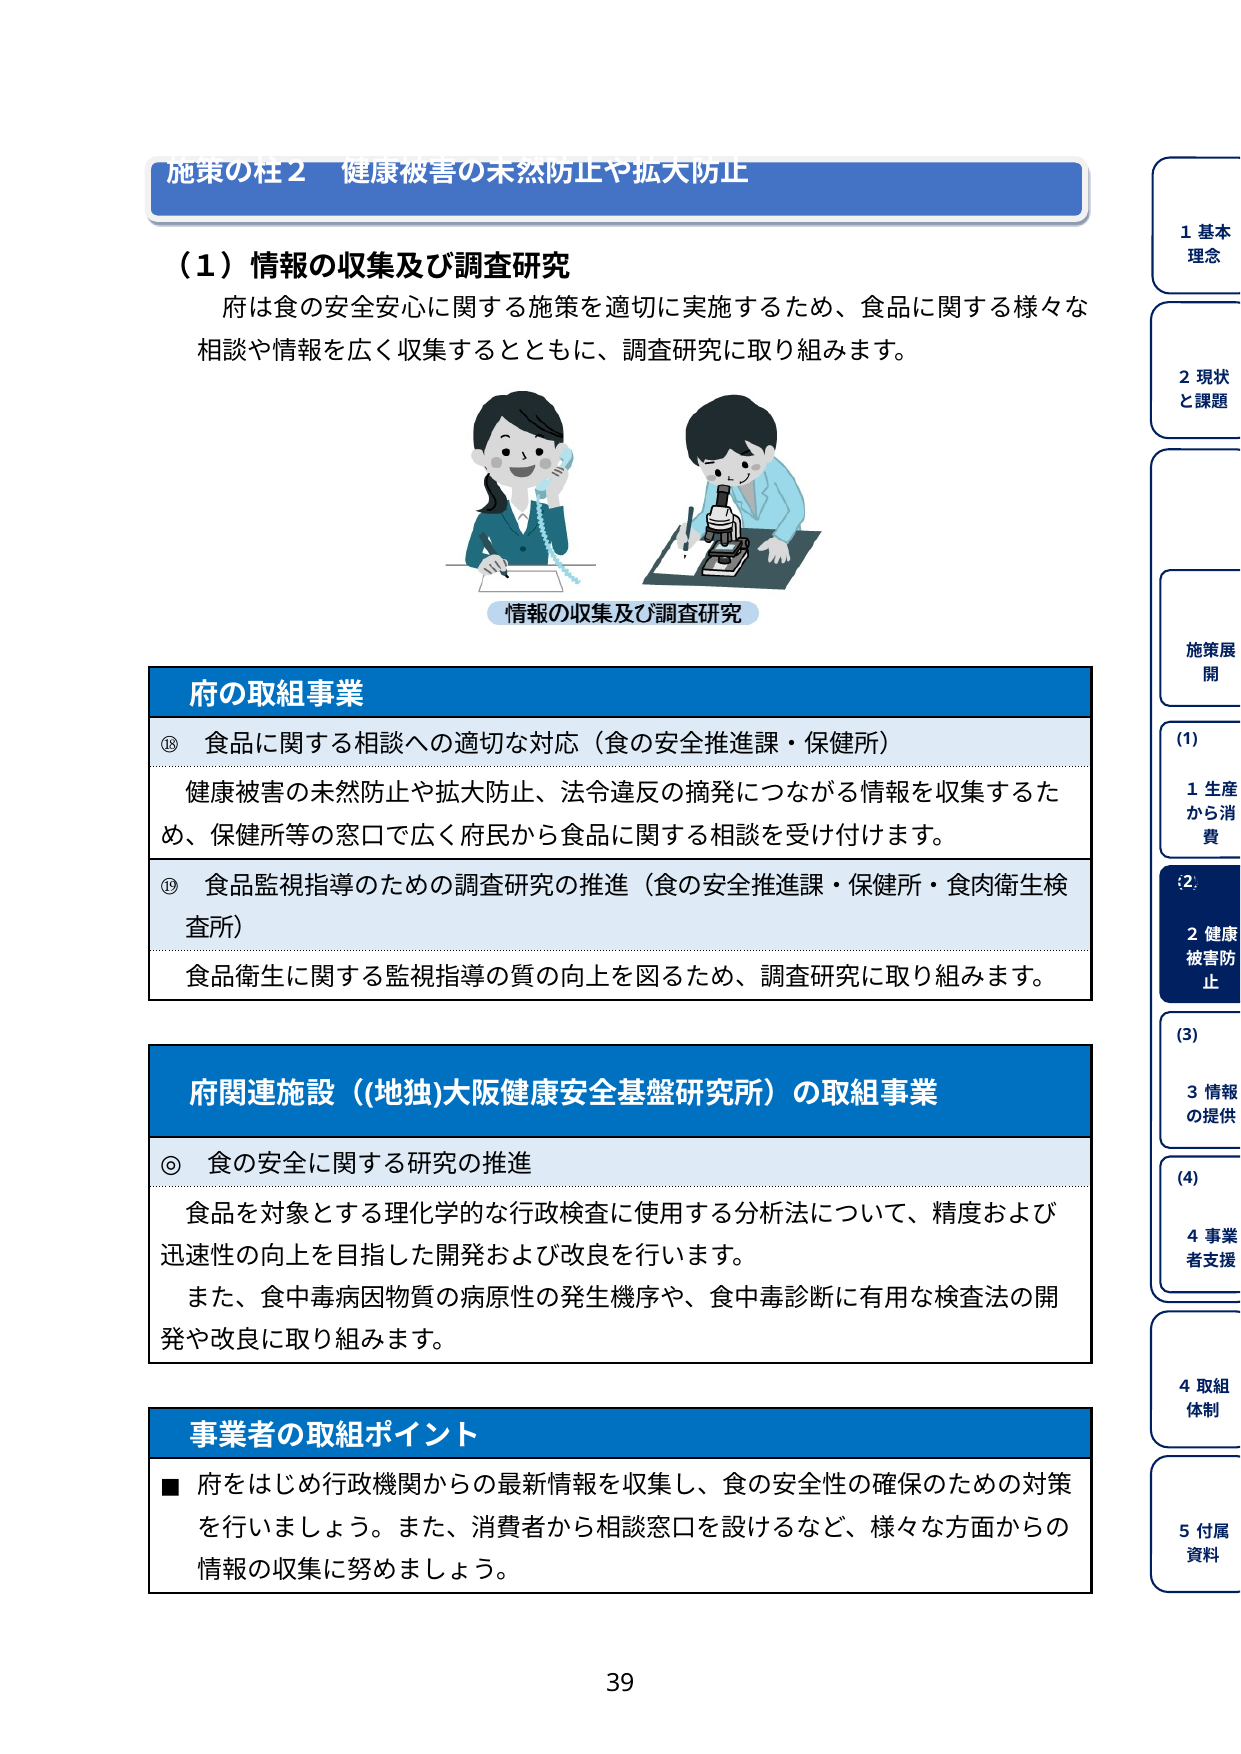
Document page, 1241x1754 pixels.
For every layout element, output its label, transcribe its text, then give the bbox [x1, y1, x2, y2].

table_cell 食品を対象とする理化学的な行政検査に使用する分析法について、精度および迅速性の向上を目指した開発および改良を行います。 また、食中毒病因物質の病原性の発生機序や、食中毒診断に有用な検査法の開発や改良に取り組みます。 [150, 1186, 1090, 1362]
text （１）情報の収集及び調査研究 [148, 243, 1092, 285]
table_cell ⑲ 食品監視指導のための調査研究の推進（食の安全推進課・保健所・食肉衛生検査所） [150, 860, 1090, 950]
table_cell ◎ 食の安全に関する研究の推進 [150, 1138, 1090, 1186]
table_cell ⑱ 食品に関する相談への適切な対応（食の安全推進課・保健所） [150, 718, 1090, 766]
table_header 府の取組事業 [150, 668, 1090, 716]
table_cell 府をはじめ行政機関からの最新情報を収集し、食の安全性の確保のための対策を行いましょう。また、消費者から相談窓口を設けるなど、様々な方面からの情報の収集に努めましょう。 [150, 1459, 1090, 1592]
table_header 府関連施設（(地独)大阪健康安全基盤研究所）の取組事業 [150, 1046, 1090, 1136]
text 府は食の安全安心に関する施策を適切に実施するため、食品に関する様々な相談や情報を広く収集するとともに、調査研究に取り組みます。 [198, 285, 1092, 369]
picture [438, 386, 831, 631]
table_header 事業者の取組ポイント [150, 1409, 1090, 1457]
table_cell 健康被害の未然防止や拡大防止、法令違反の摘発につながる情報を収集するため、保健所等の窓口で広く府民から食品に関する相談を受け付けます。 [150, 766, 1090, 857]
table_cell 食品衛生に関する監視指導の質の向上を図るため、調査研究に取り組みます。 [150, 950, 1090, 999]
